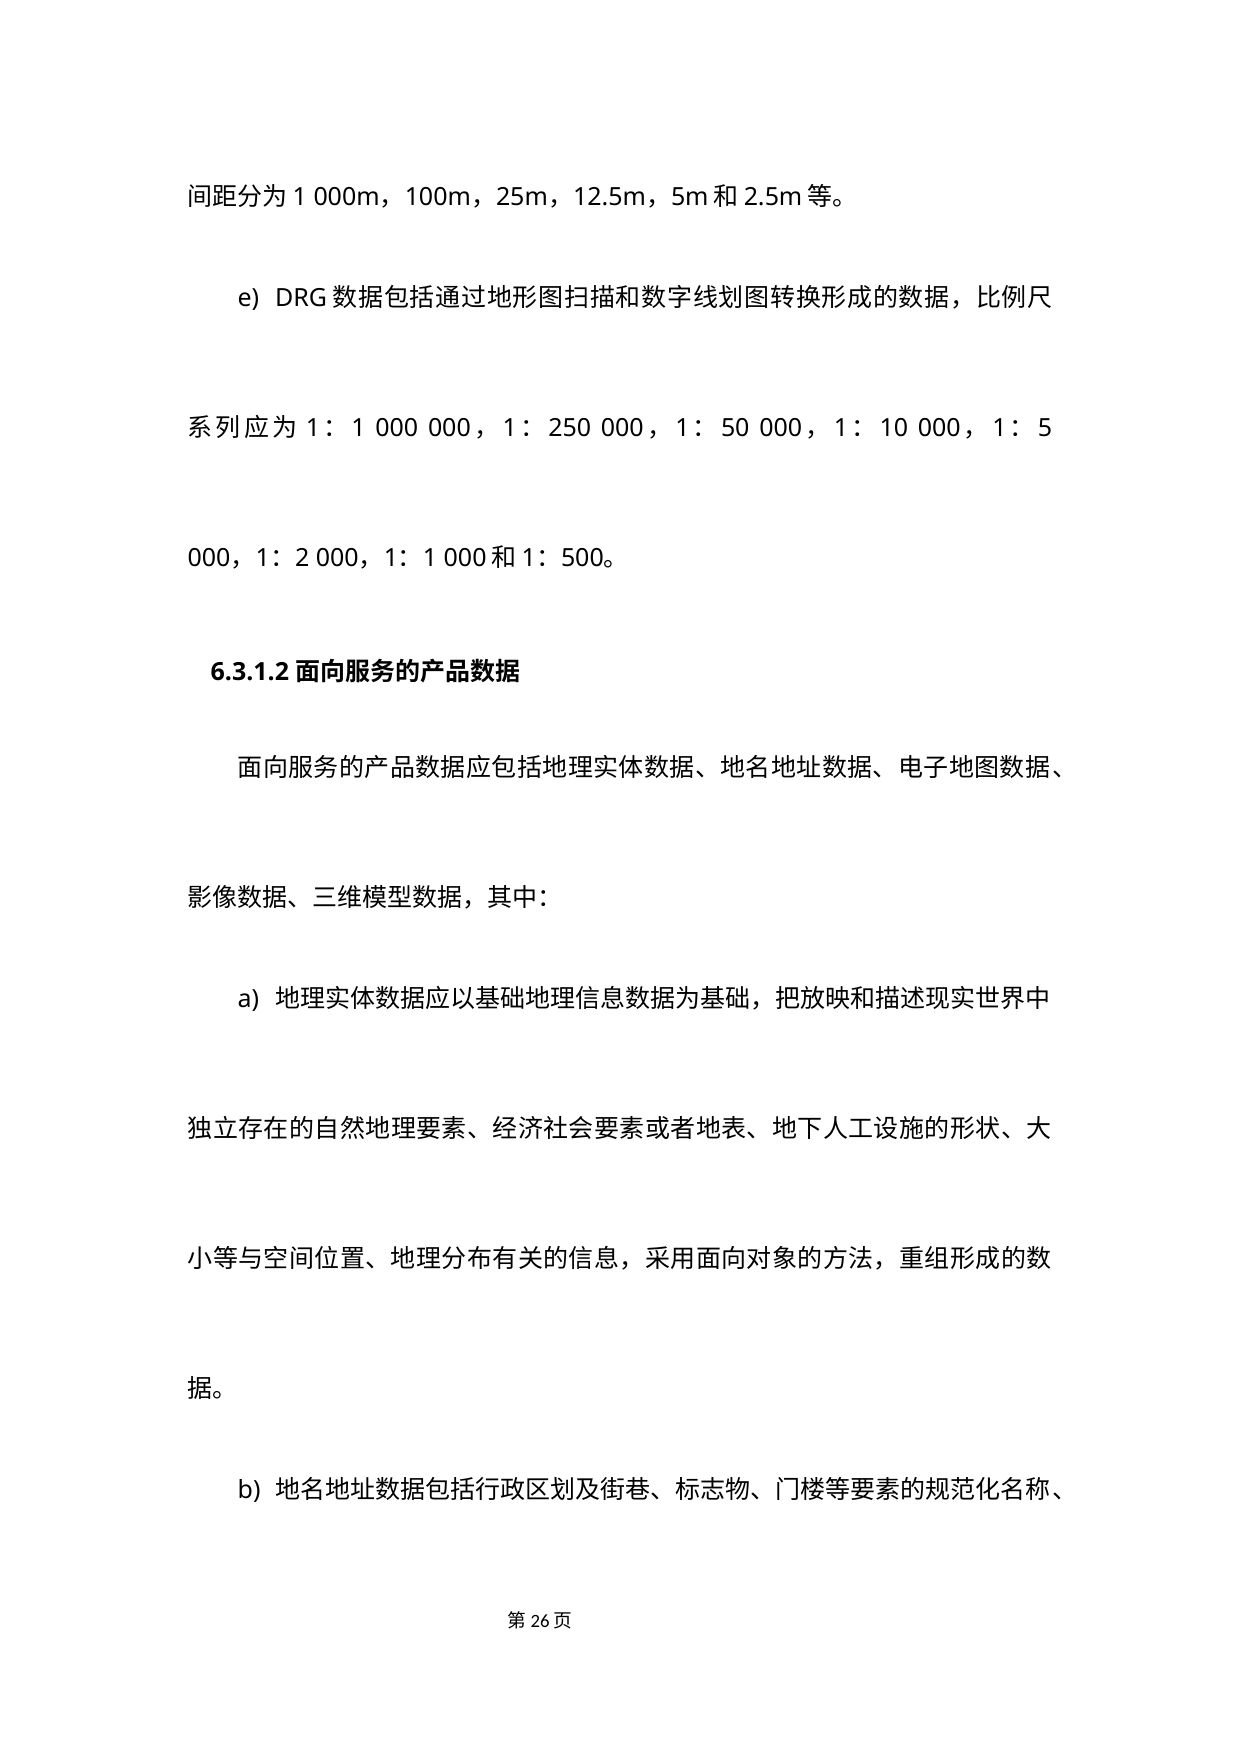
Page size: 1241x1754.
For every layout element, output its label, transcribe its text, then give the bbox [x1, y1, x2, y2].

text a) 地理实体数据应以基础地理信息数据为基础，把放映和描述现实世界中独立存在的自然地理要素、经济社会要素或者地表、地下人工设施的形状、大小等与空间位置、地理分布有关的信息，采用面向对象的方法，重组形成的数据。 [187, 964, 1053, 1419]
subtitle 6.3.1.2 面向服务的产品数据 [210, 637, 1053, 702]
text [187, 162, 1053, 227]
text e) DRG数据包括通过地形图扫描和数字线划图转换形成的数据，比例尺系列应为1：1 000 000，1：250 000，1：50 000，1：10 000，1：5 000，1：2 000，1：1 000和1：500。 [187, 263, 1053, 588]
text 面向服务的产品数据应包括地理实体数据、地名地址数据、电子地图数据、影像数据、三维模型数据，其中： [187, 733, 1053, 928]
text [187, 1455, 1053, 1520]
